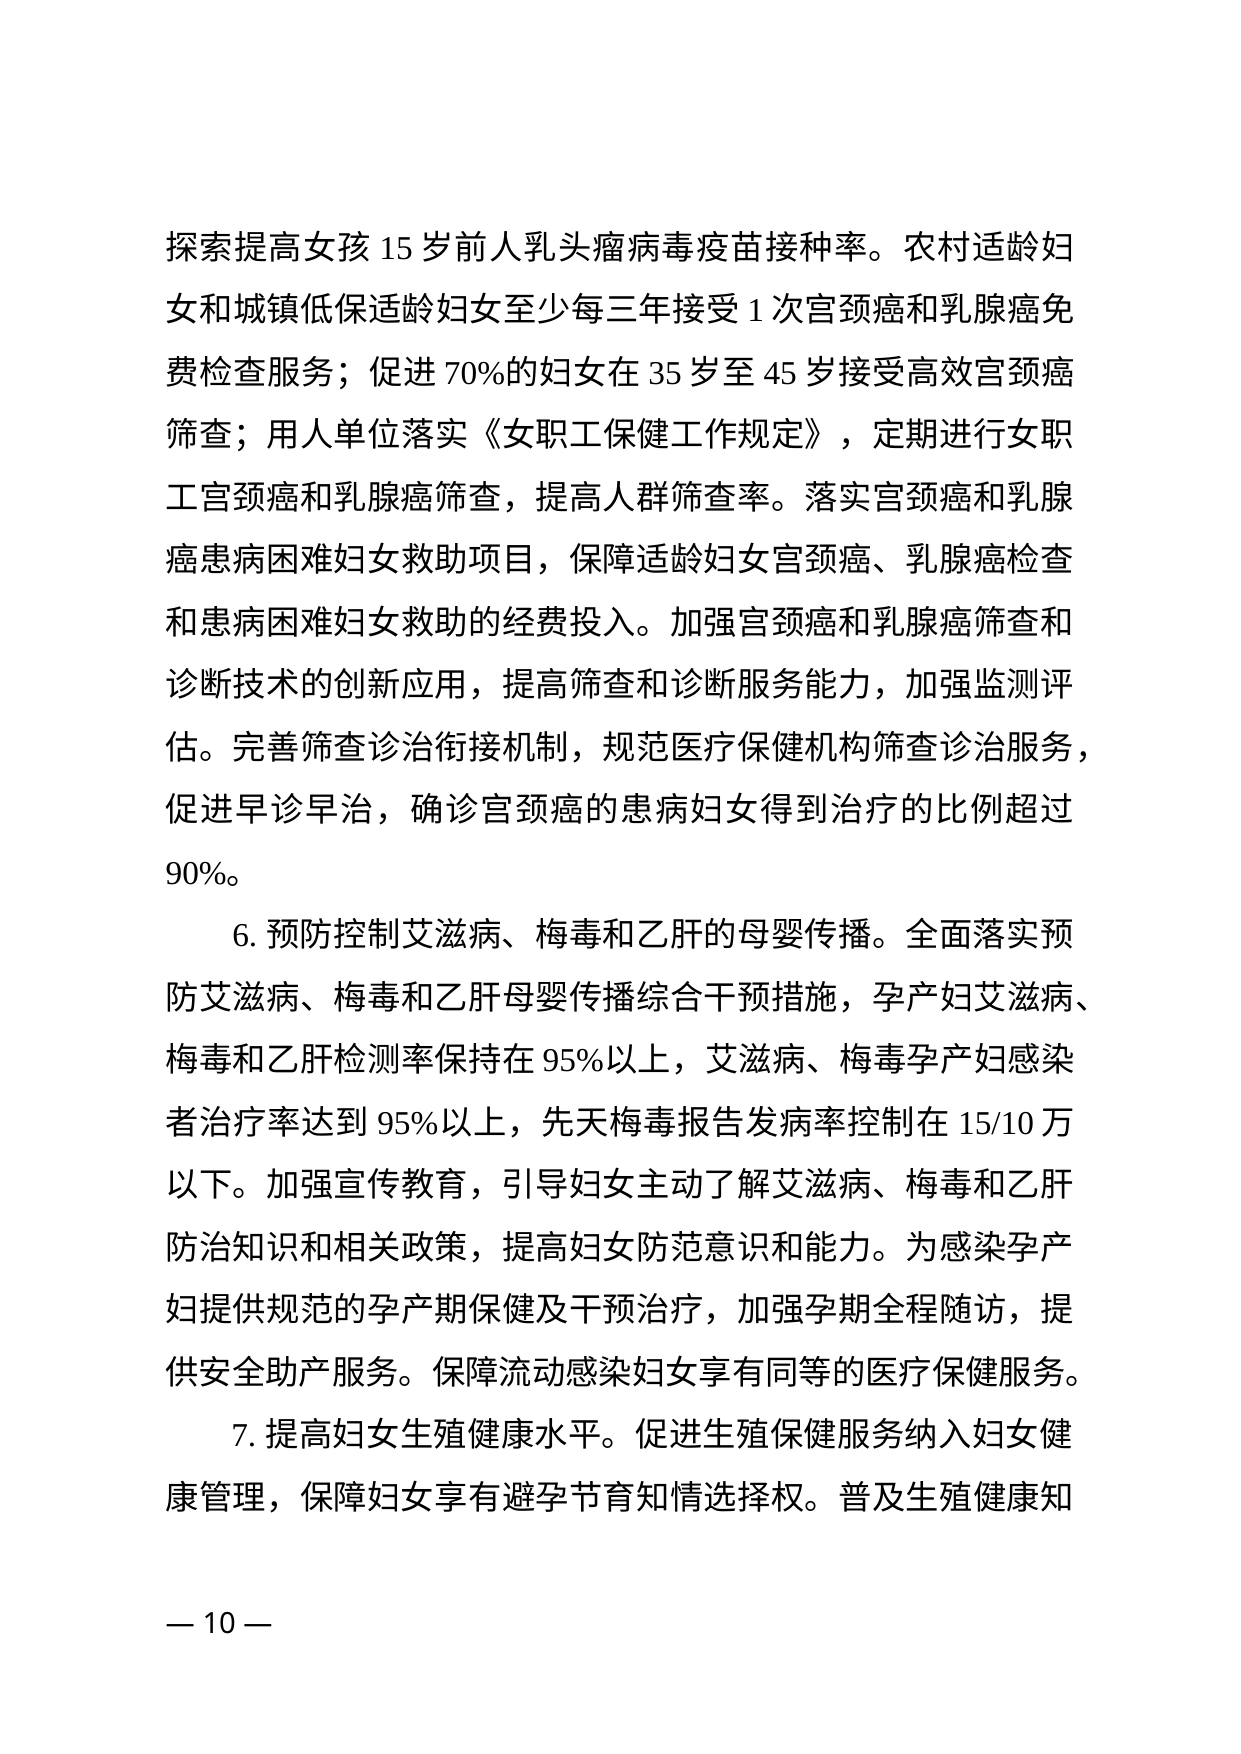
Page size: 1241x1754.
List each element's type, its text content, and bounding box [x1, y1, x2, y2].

text 6. 预防控制艾滋病、梅毒和乙肝的母婴传播。全面落实预防艾滋病、梅毒和乙肝母婴传播综合干预措施，孕产妇艾滋病、梅毒和乙肝检测率保持在95%以上，艾滋病、梅毒孕产妇感染者治疗率达到95%以上，先天梅毒报告发病率控制在15/10万以下。加强宣传教育，引导妇女主动了解艾滋病、梅毒和乙肝防治知识和相关政策，提高妇女防范意识和能力。为感染孕产妇提供规范的孕产期保健及干预治疗，加强孕期全程随访，提供安全助产服务。保障流动感染妇女享有同等的医疗保健服务。 [165, 897, 1075, 1397]
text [165, 209, 1075, 897]
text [165, 1397, 1075, 1522]
